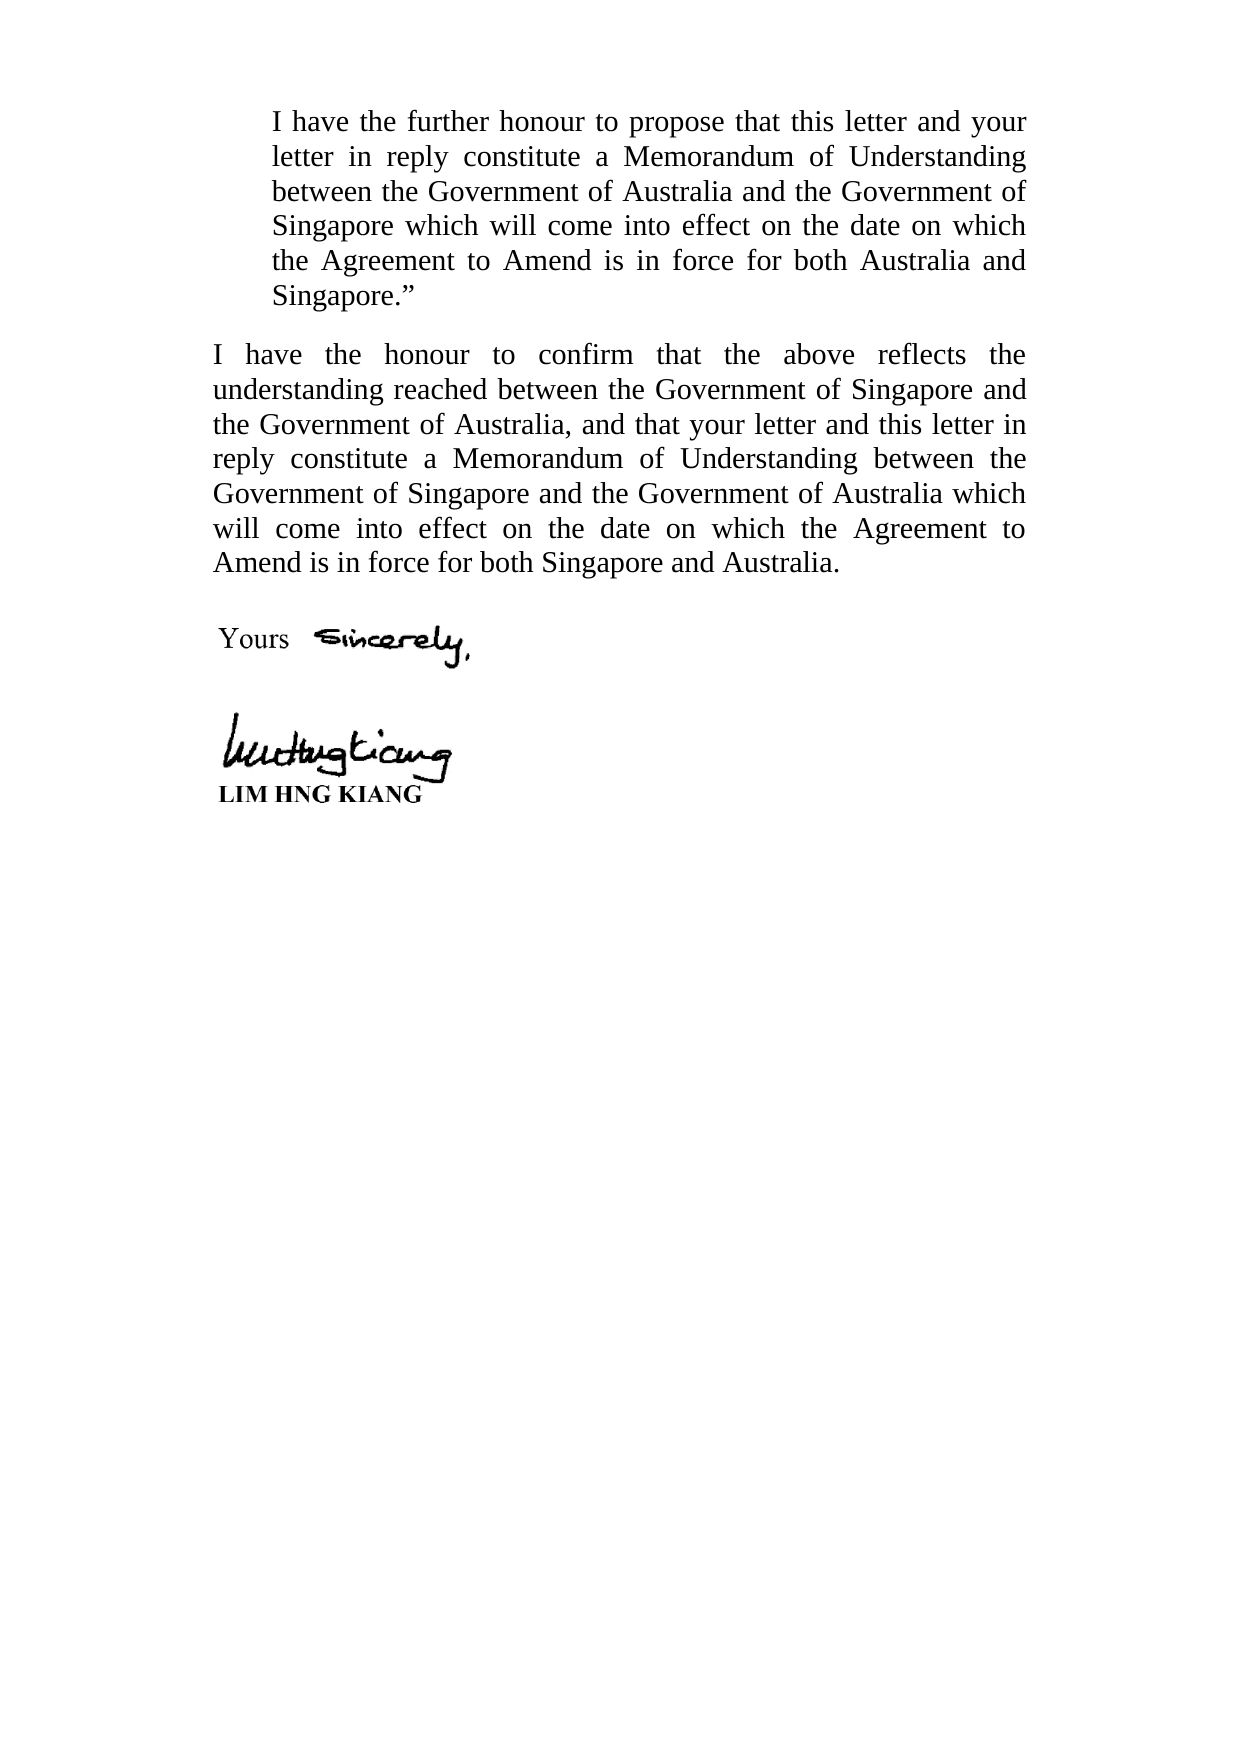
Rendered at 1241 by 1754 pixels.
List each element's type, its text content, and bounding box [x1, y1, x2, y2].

list I have the honour to confirm that the above reflects the understanding reached between the Government of Singapore and the Government of Australia, and that your letter and this letter in reply constitute a Memorandum of Understanding between the Government of Singapore and the Government of Australia which will come into effect on the date on which the Agreement to Amend is in force for both Singapore and Australia. [213, 337, 1028, 579]
list I have the further honour to propose that this letter and your letter in reply constitute a Memorandum of Understanding between the Government of Australia and the Government of Singapore which will come into effect on the date on which the Agreement to Amend is in force for both Australia and Singapore.” [272, 103, 1028, 312]
picture [5, 604, 1241, 834]
